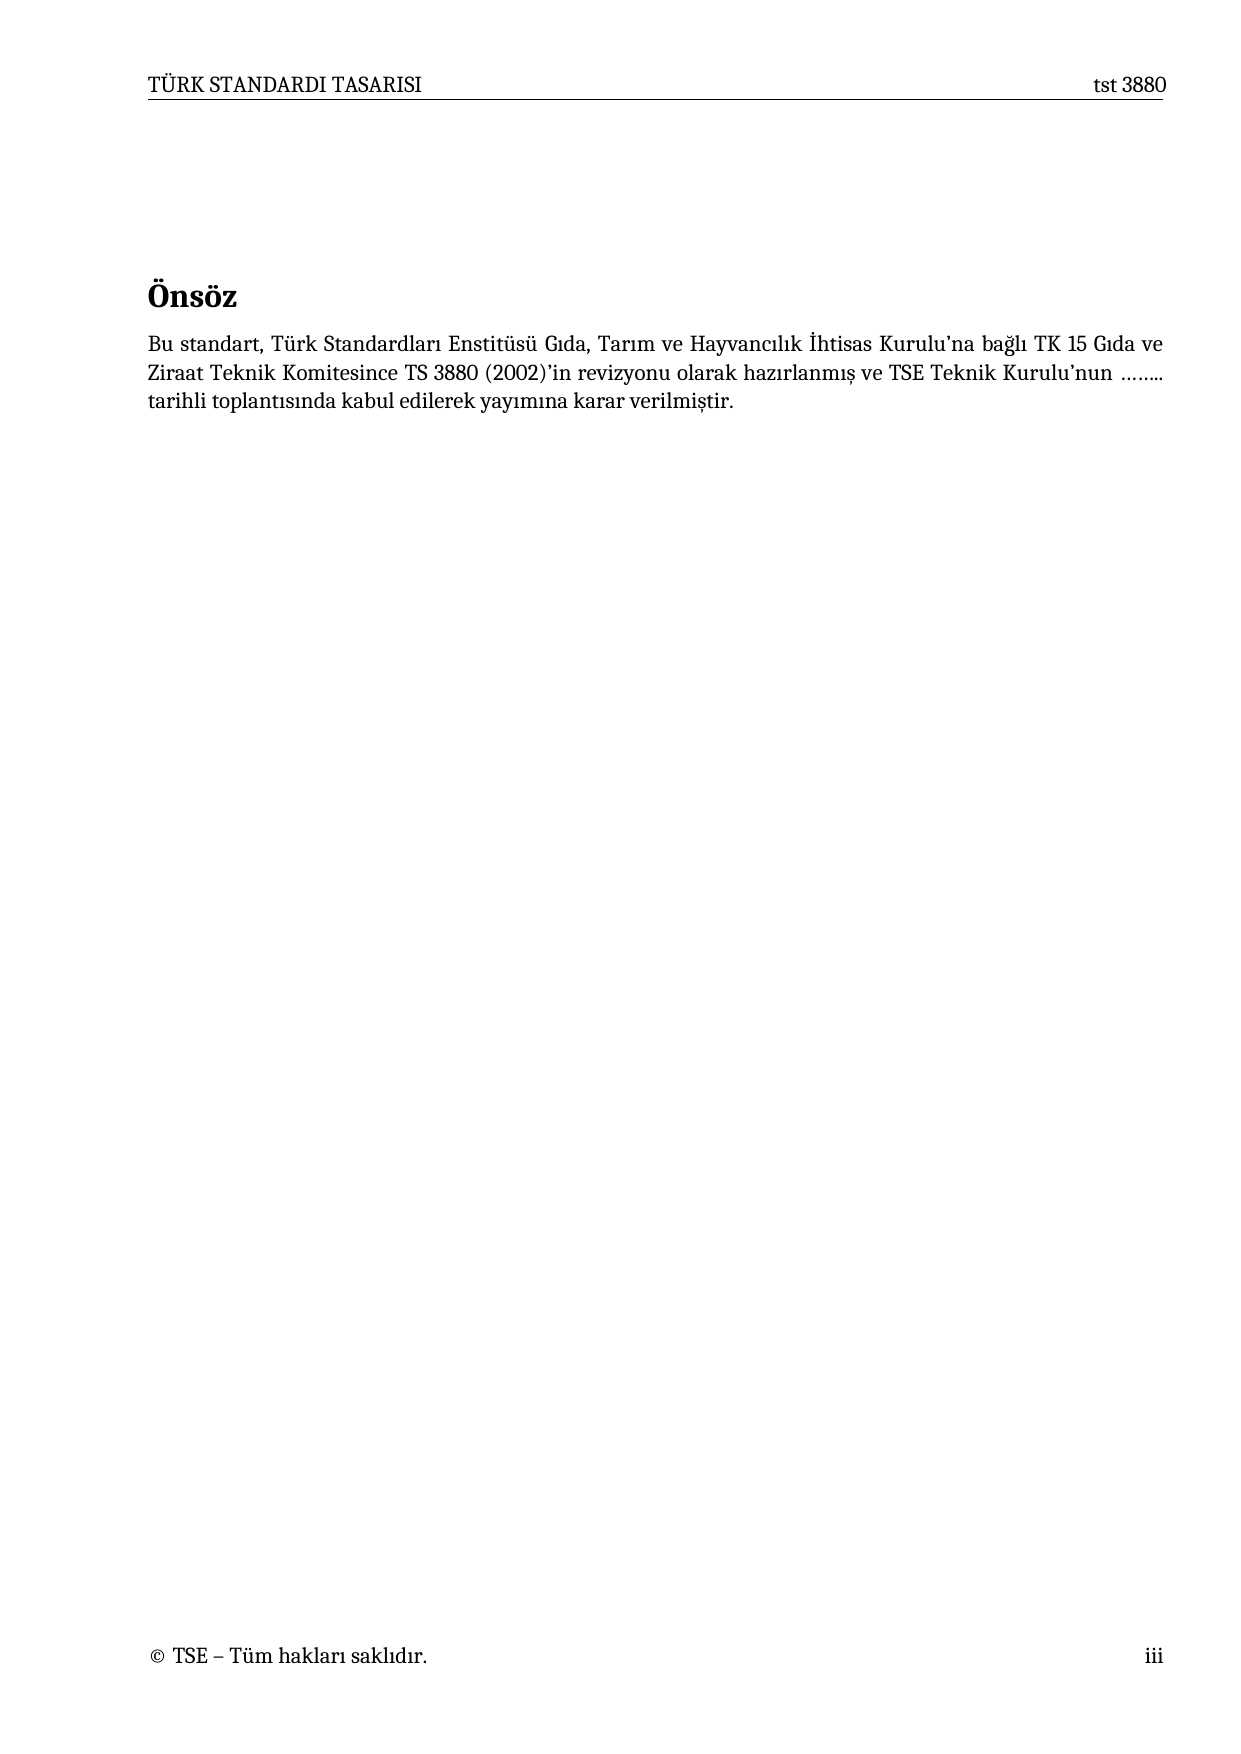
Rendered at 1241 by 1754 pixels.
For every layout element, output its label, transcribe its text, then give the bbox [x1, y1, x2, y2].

text Bu standart, Türk Standardları Enstitüsü Gıda, Tarım ve Hayvancılık İhtisas Kurulu’na bağlı TK 15 Gıda ve Ziraat Teknik Komitesince TS 3880 (2002)’in revizyonu olarak hazırlanmış ve TSE Teknik Kurulu’nun …….. tarihli toplantısında kabul edilerek yayımına karar verilmiştir. [148, 331, 1163, 414]
text Önsöz [148, 277, 1163, 315]
